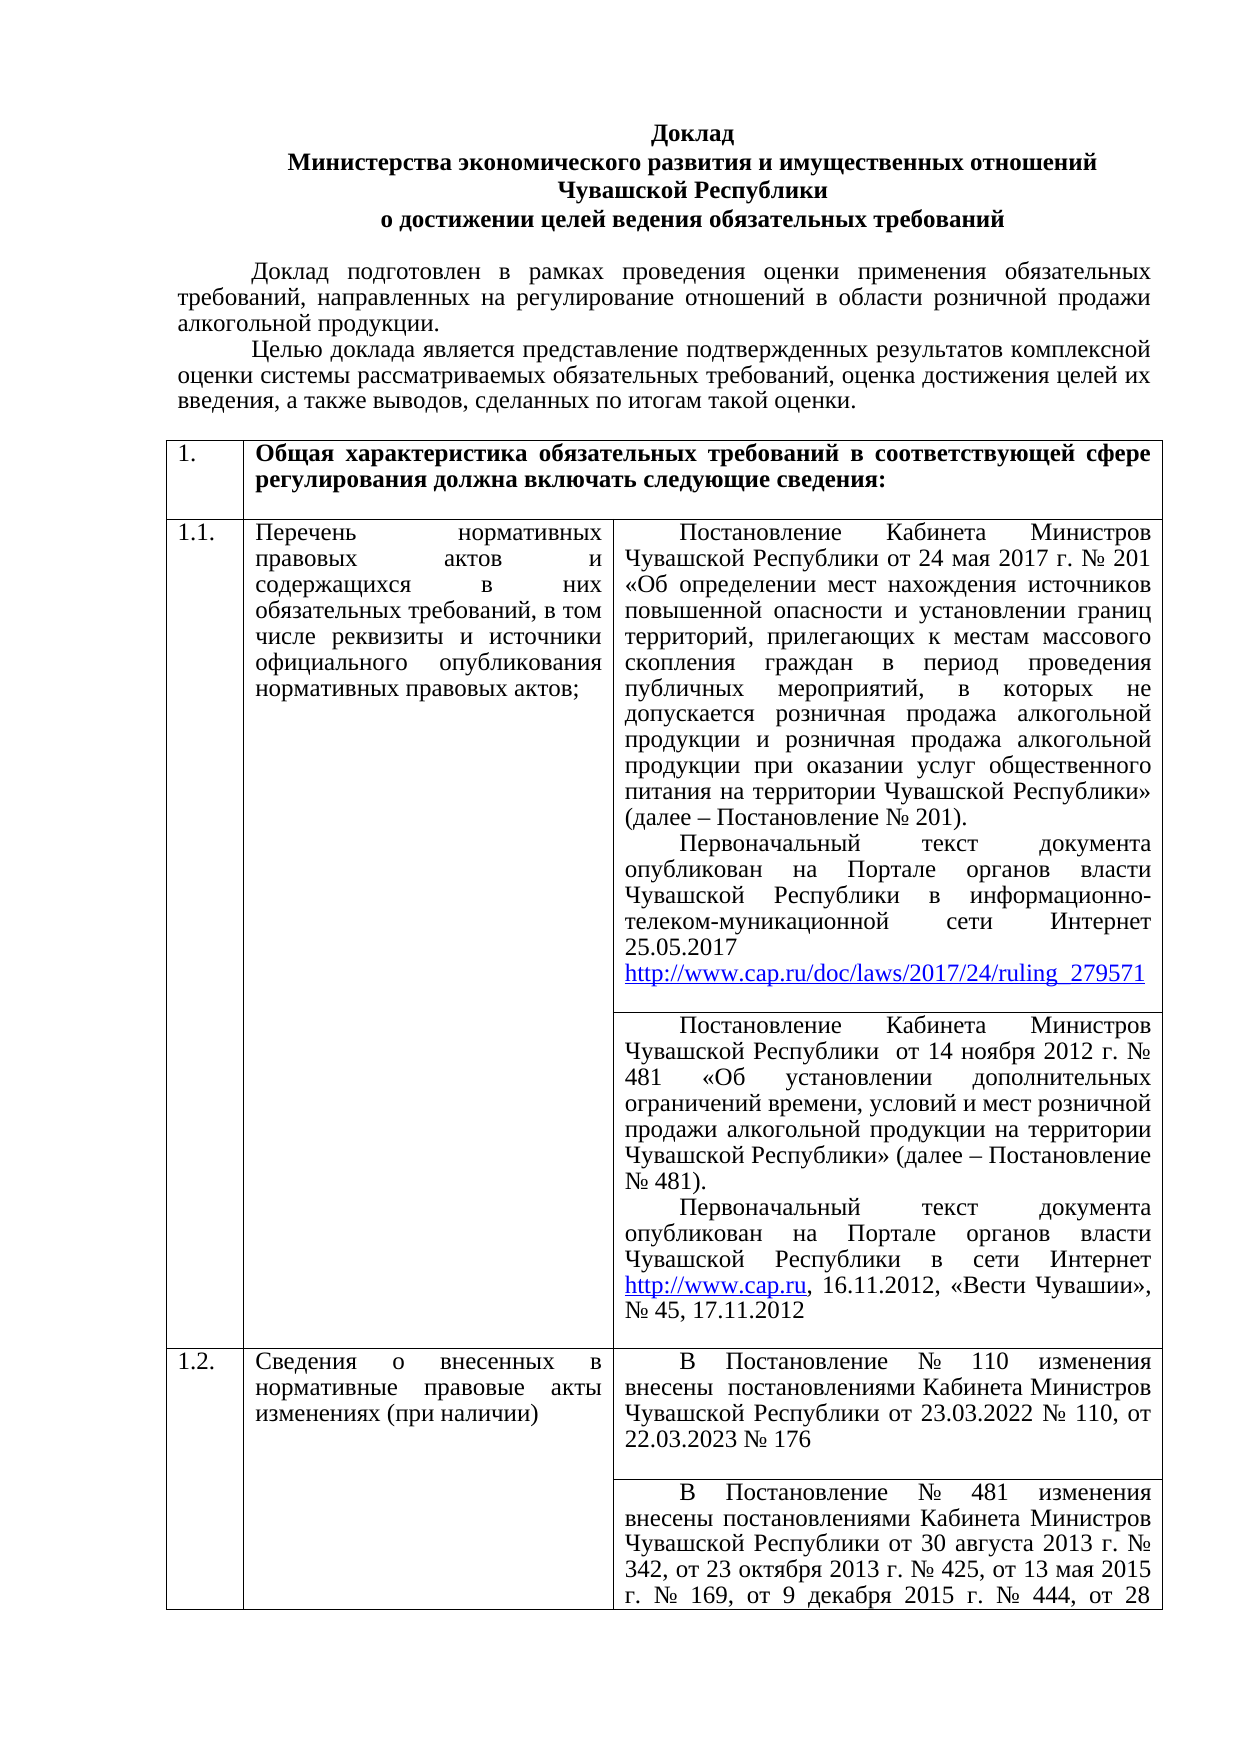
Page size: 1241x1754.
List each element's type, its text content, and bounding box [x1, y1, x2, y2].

table_cell Постановление Кабинета Министров Чувашской Республики от 24 мая 2017 г. № 201 «Об определении мест нахождения источников повышенной опасности и установлении границ территорий, прилегающих к местам массового скопления граждан в период проведения публичных мероприятий, в которых не допускается розничная продажа алкогольной продукции и розничная продажа алкогольной продукции при оказании услуг общественного питания на территории Чувашской Республики» (далее – Постановление № 201). Первоначальный текст документа опубликован на Портале органов власти Чувашской Республики в информационно-телеком-муникационной сети Интернет 25.05.2017 http://www.cap.ru/doc/laws/2017/24/ruling_279571 [614, 520, 1162, 1012]
table_header Общая характеристика обязательных требований в соответствующей сфере регулирования должна включать следующие сведения: [244, 441, 1162, 519]
text Целью доклада является представление подтвержденных результатов комплексной оценки системы рассматриваемых обязательных требований, оценка достижения целей их введения, а также выводов, сделанных по итогам такой оценки. [177, 337, 1152, 414]
text Доклад подготовлен в рамках проведения оценки применения обязательных требований, направленных на регулирование отношений в области розничной продажи алкогольной продукции. [177, 259, 1152, 337]
table_cell В Постановление № 110 изменения внесены постановлениями Кабинета Министров Чувашской Республики от 23.03.2022 № 110, от 22.03.2023 № 176 [614, 1349, 1162, 1478]
text Министерства экономического развития и имущественных отношений [177, 147, 1152, 176]
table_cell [614, 1480, 1162, 1609]
table_cell 1.2. [167, 1349, 243, 1609]
table_cell 1.1. [167, 520, 243, 1348]
text Доклад [177, 118, 1152, 147]
table_cell Постановление Кабинета Министров Чувашской Республики от 14 ноября 2012 г. № 481 «Об установлении дополнительных ограничений времени, условий и мест розничной продажи алкогольной продукции на территории Чувашской Республики» (далее – Постановление № 481). Первоначальный текст документа опубликован на Портале органов власти Чувашской Республики в сети Интернет http://www.cap.ru, 16.11.2012, «Вести Чувашии», № 45, 17.11.2012 [614, 1013, 1162, 1348]
table_cell Перечень нормативных правовых актов и содержащихся в них обязательных требований, в том числе реквизиты и источники официального опубликования нормативных правовых актов; [244, 520, 613, 1348]
table_cell Сведения о внесенных в нормативные правовые акты изменениях (при наличии) [244, 1349, 613, 1609]
table_header 1. [167, 441, 243, 519]
text о достижении целей ведения обязательных требований [177, 204, 1152, 233]
text Чувашской Республики [177, 176, 1152, 204]
